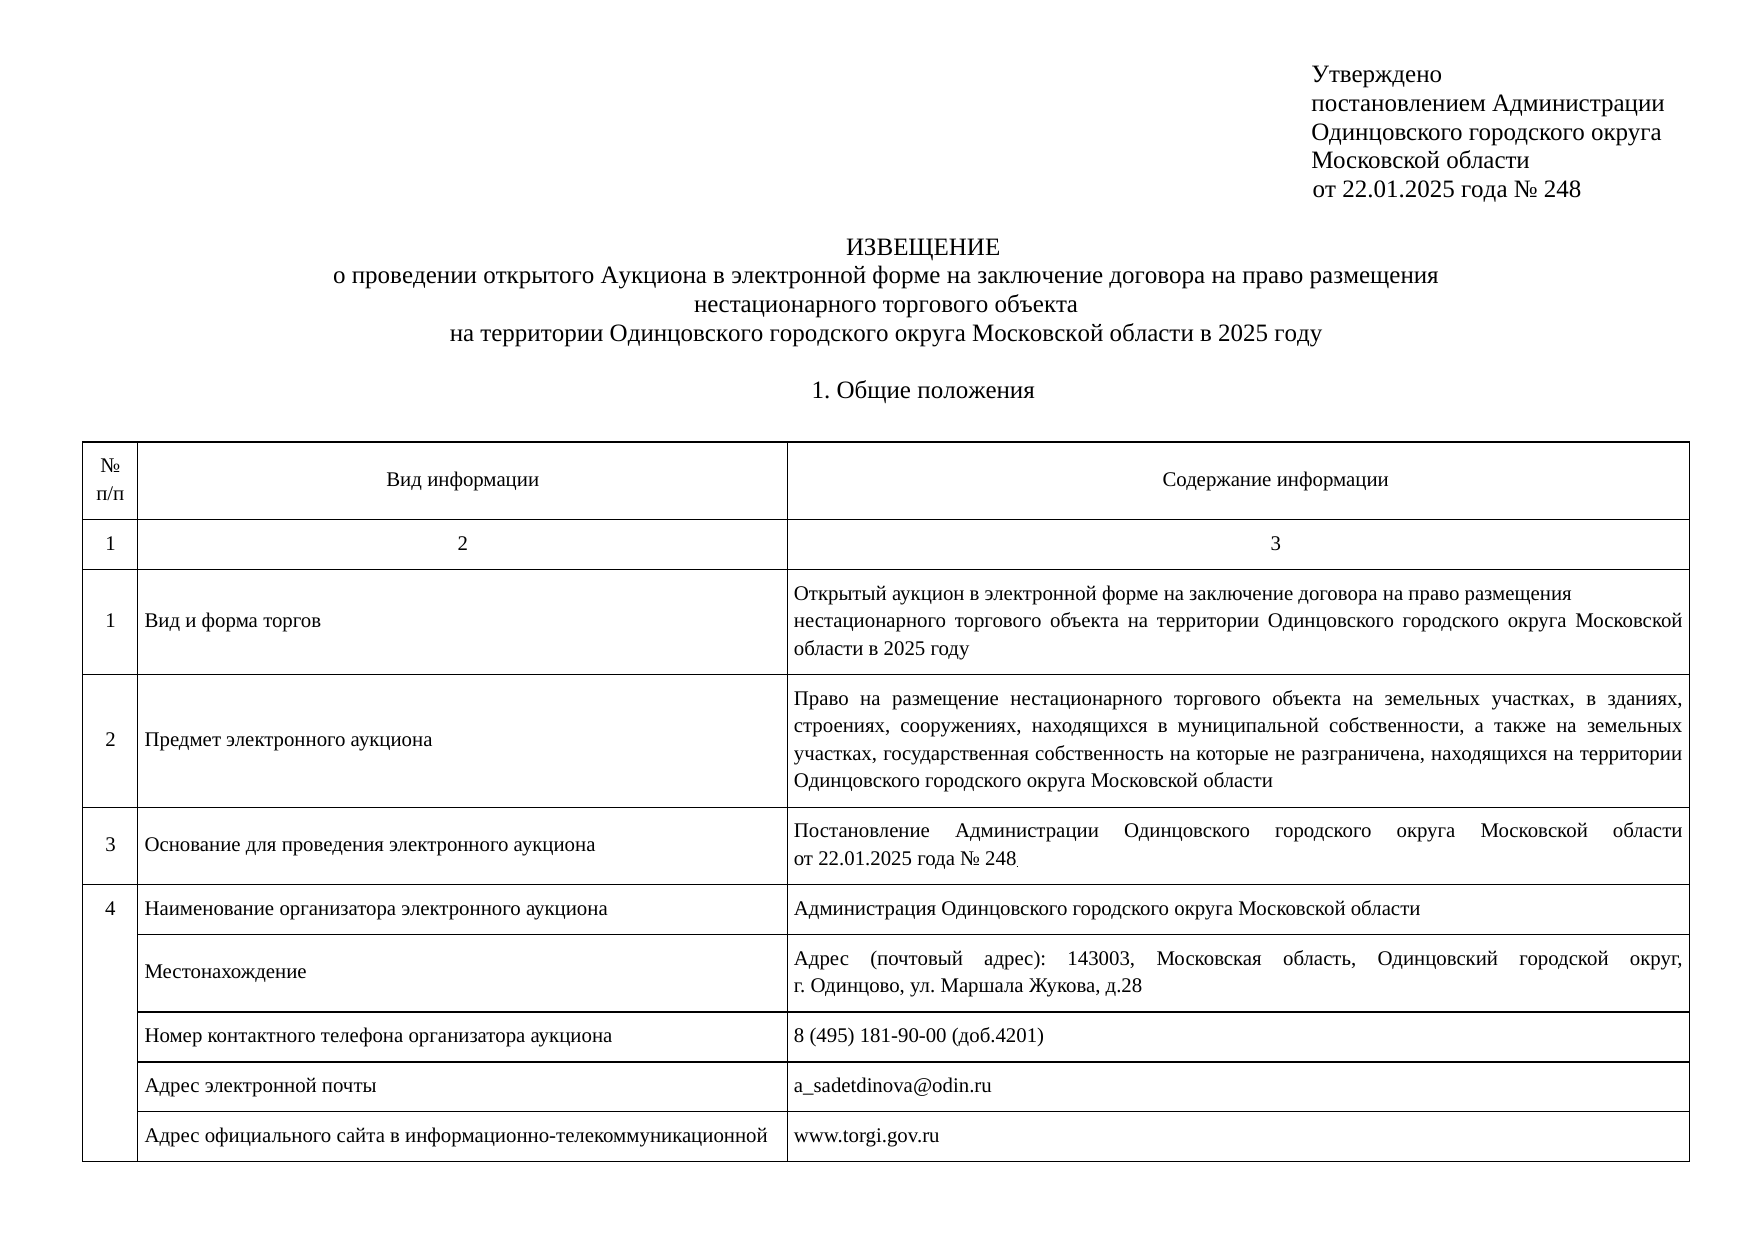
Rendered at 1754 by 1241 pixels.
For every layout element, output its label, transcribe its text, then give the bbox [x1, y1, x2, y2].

table_cell Местонахождение [138, 935, 787, 1011]
text ИЗВЕЩЕНИЕ [89, 232, 1683, 260]
table_cell 1 [83, 520, 137, 569]
table_cell www.torgi.gov.ru [788, 1112, 1689, 1161]
table_cell 2 [138, 520, 787, 569]
table_header Вид информации [138, 443, 787, 519]
table_cell Постановление Администрации Одинцовского городского округа Московской области от 22.01.2025 года № 248. [788, 808, 1689, 884]
table_header № п/п [83, 443, 137, 519]
table_cell Право на размещение нестационарного торгового объекта на земельных участках, в зданиях, строениях, сооружениях, находящихся в муниципальной собственности, а также на земельных участках, государственная собственность на которые не разграничена, находящихся на территории Одинцовского городского округа Московской области [788, 675, 1689, 807]
text о проведении открытого Аукциона в электронной форме на заключение договора на право размещения [89, 260, 1683, 289]
table_cell Вид и форма торгов [138, 570, 787, 674]
text нестационарного торгового объекта [89, 289, 1683, 318]
table_cell 4 [83, 885, 137, 1161]
text Одинцовского городского округа [605, 117, 1683, 145]
table_cell Адрес (почтовый адрес): 143003, Московская область, Одинцовский городской округ, г. Одинцово, ул. Маршала Жукова, д.28 [788, 935, 1689, 1011]
text Московской области [605, 145, 1683, 174]
table_cell Основание для проведения электронного аукциона [138, 808, 787, 884]
table_cell Предмет электронного аукциона [138, 675, 787, 807]
table_cell Наименование организатора электронного аукциона [138, 885, 787, 934]
text постановлением Администрации [605, 88, 1683, 117]
table_cell Администрация Одинцовского городского округа Московской области [788, 885, 1689, 934]
table_cell 3 [788, 520, 1689, 569]
table_cell 1 [83, 570, 137, 674]
table_header Содержание информации [788, 443, 1689, 519]
table_cell 2 [83, 675, 137, 807]
text Утверждено [605, 59, 1683, 88]
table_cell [138, 1112, 787, 1161]
text 1. Общие положения [89, 375, 1683, 404]
table_cell 8 (495) 181-90-00 (доб.4201) [788, 1013, 1689, 1061]
table_cell a_sadetdinova@odin.ru [788, 1063, 1689, 1111]
text на территории Одинцовского городского округа Московской области в 2025 году [89, 318, 1683, 347]
table_cell Открытый аукцион в электронной форме на заключение договора на право размещения нестационарного торгового объекта на территории Одинцовского городского округа Московской области в 2025 году [788, 570, 1689, 674]
table_cell 3 [83, 808, 137, 884]
text от 22.01.2025 года № 248 [89, 174, 1683, 203]
table_cell Номер контактного телефона организатора аукциона [138, 1013, 787, 1061]
table_cell Адрес электронной почты [138, 1063, 787, 1111]
